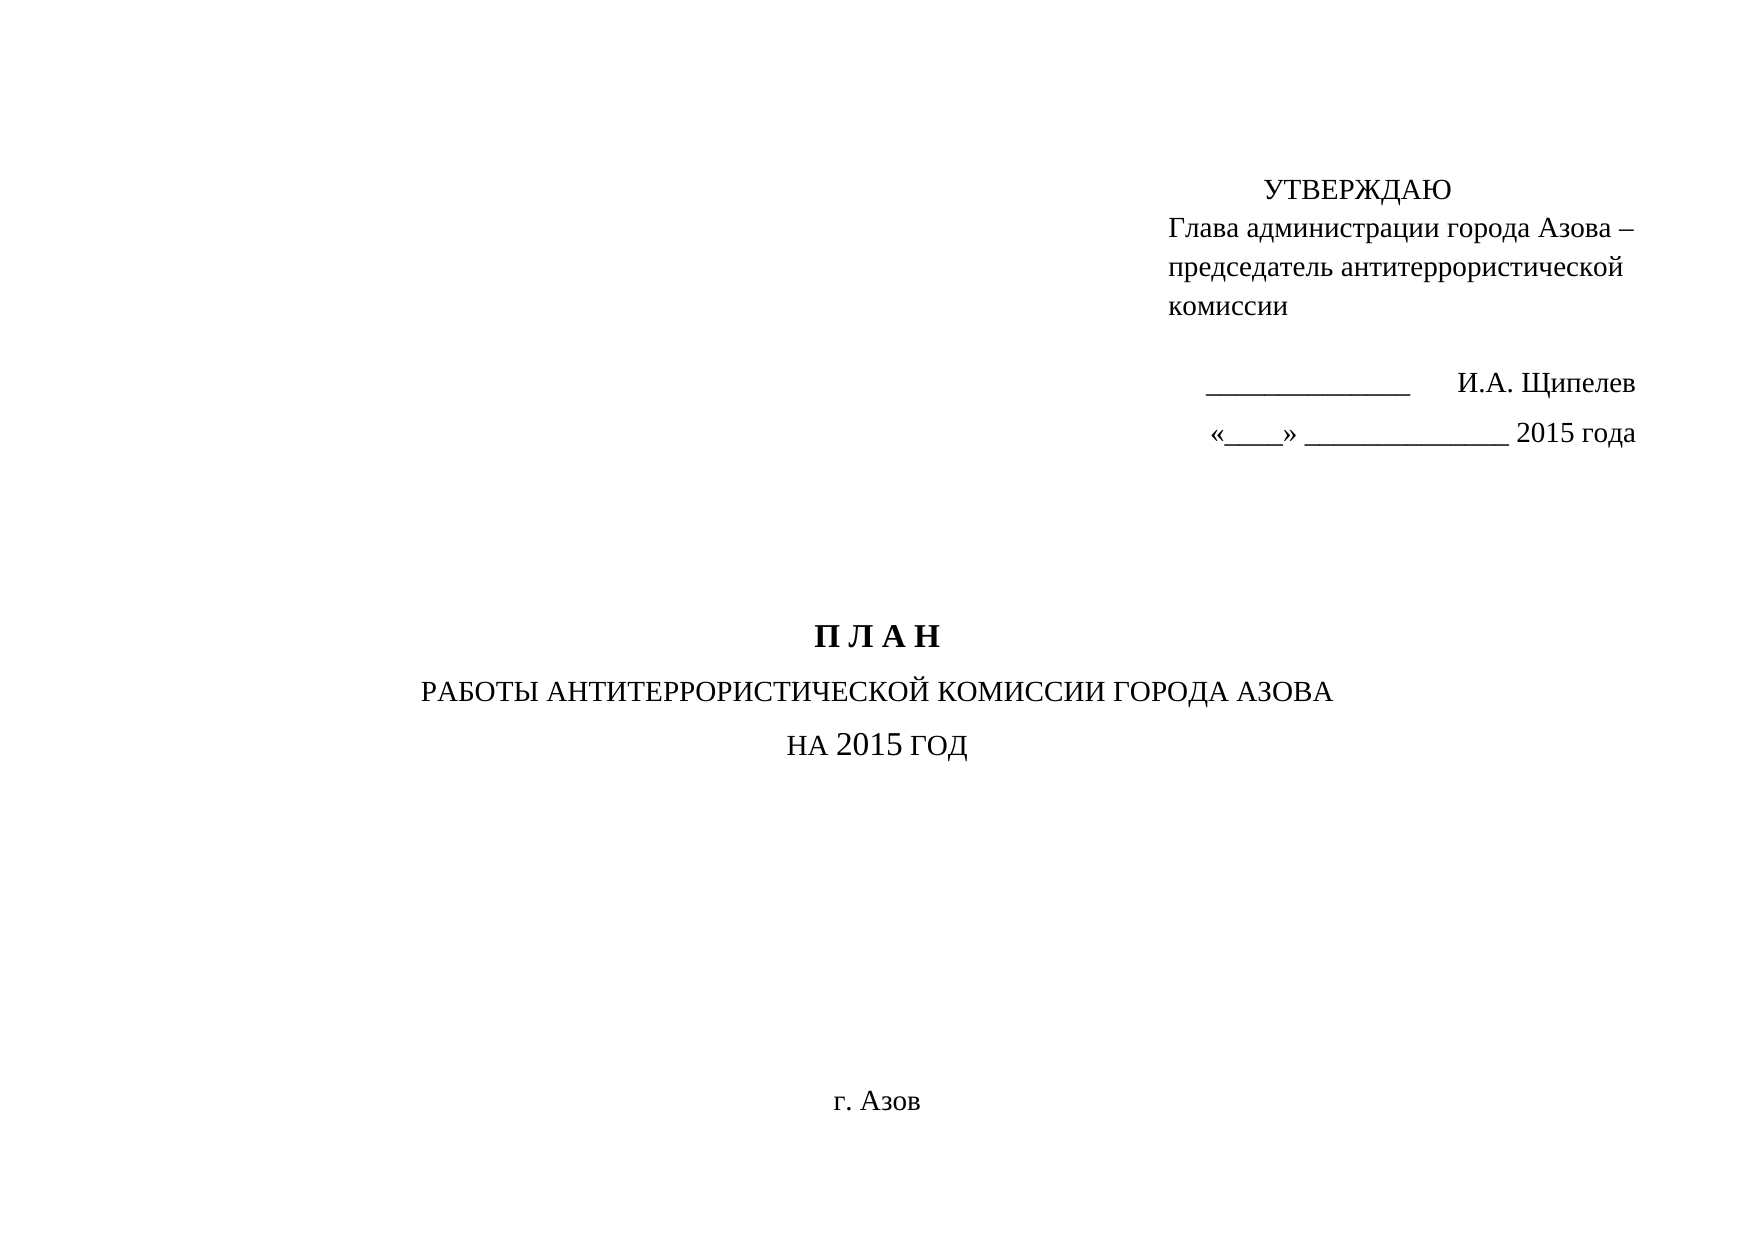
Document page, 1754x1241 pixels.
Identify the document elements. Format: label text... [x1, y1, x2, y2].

text УТВЕРЖДАЮ [118, 172, 1636, 206]
text НА 2015 ГОД [118, 724, 1636, 762]
text П Л А Н [118, 616, 1636, 655]
text председатель антитеррористической [118, 249, 1636, 283]
text «____» ______________ 2015 года [118, 415, 1636, 449]
text Глава администрации города Азова – [118, 211, 1636, 244]
text ______________ И.А. Щипелев [118, 365, 1636, 398]
text комиссии [118, 288, 1636, 321]
text РАБОТЫ АНТИТЕРРОРИСТИЧЕСКОЙ КОМИССИИ ГОРОДА АЗОВА [118, 674, 1636, 707]
text г. Азов [118, 1083, 1636, 1117]
